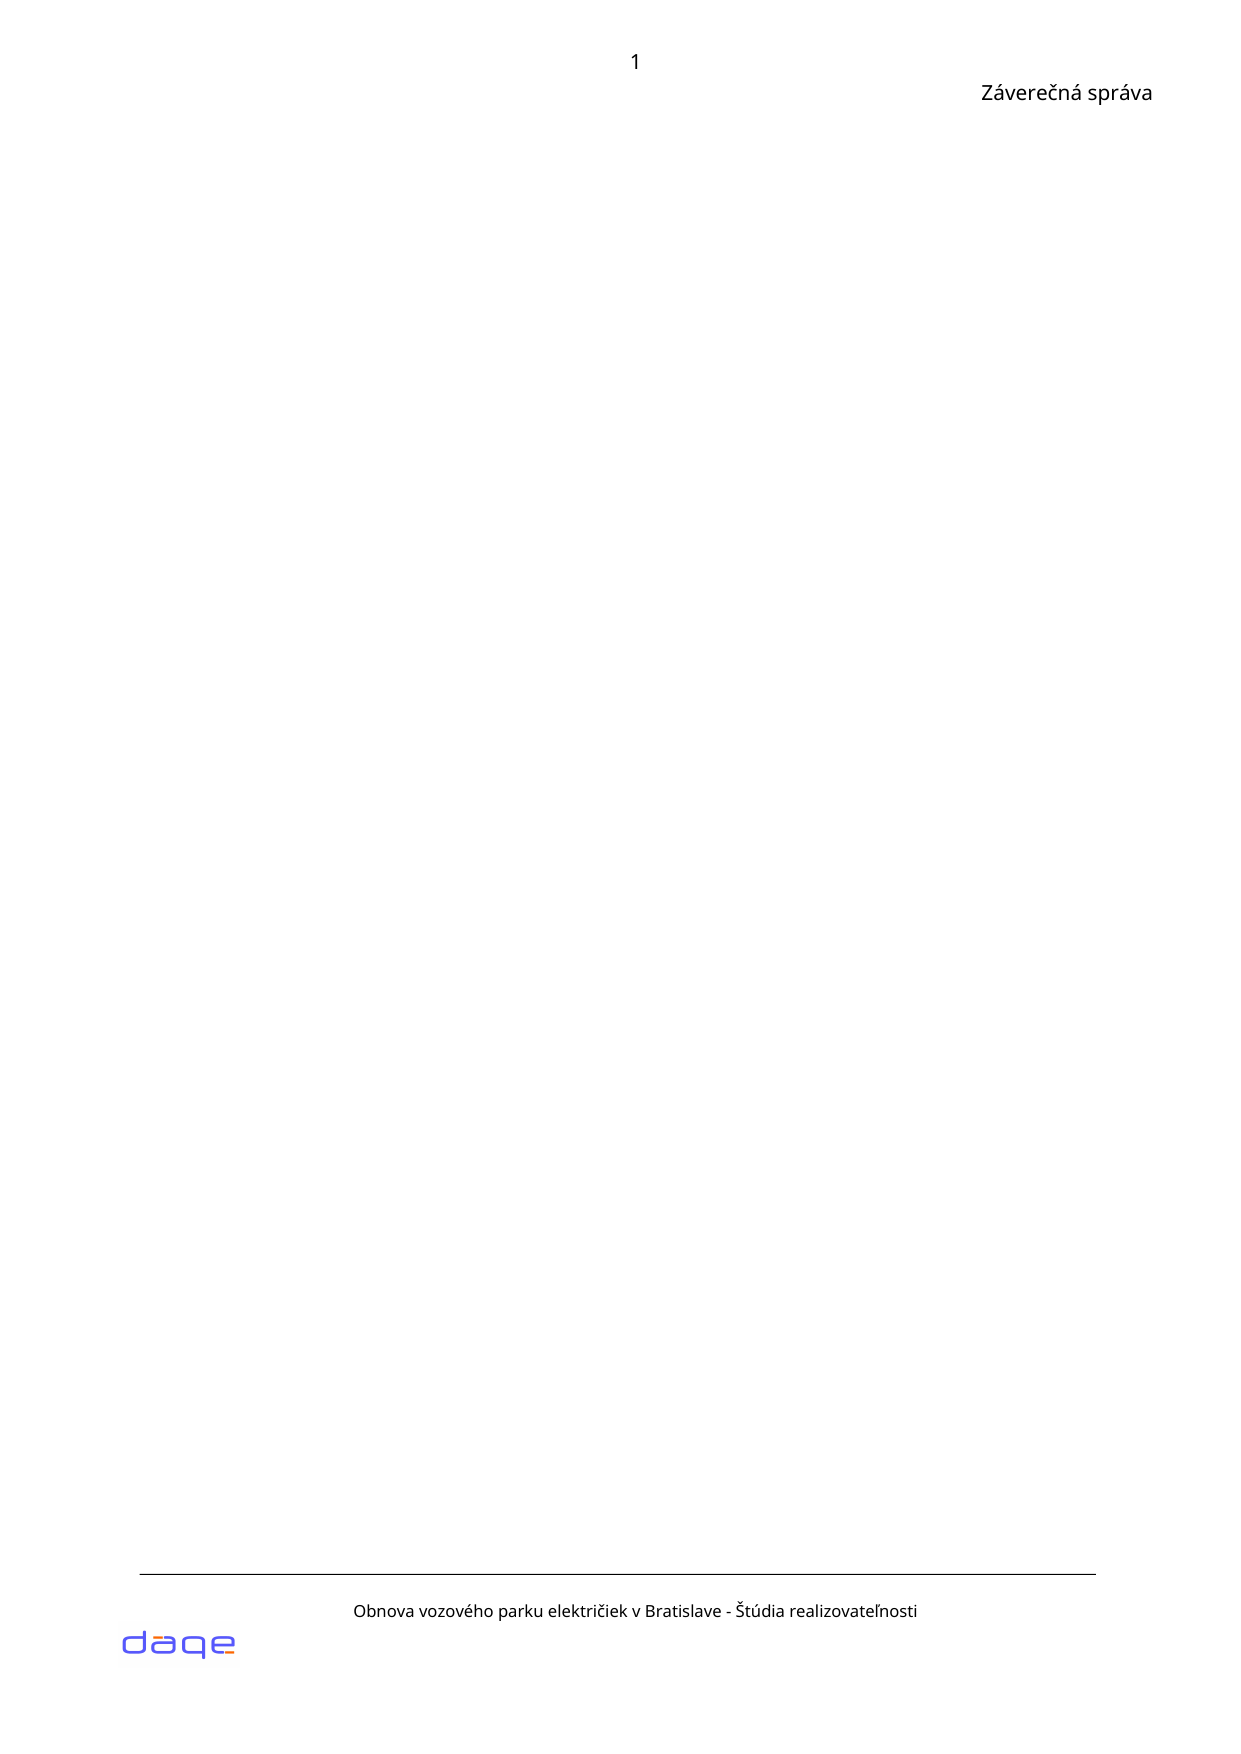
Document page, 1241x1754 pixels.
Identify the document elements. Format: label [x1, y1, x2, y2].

picture [118, 1621, 241, 1668]
